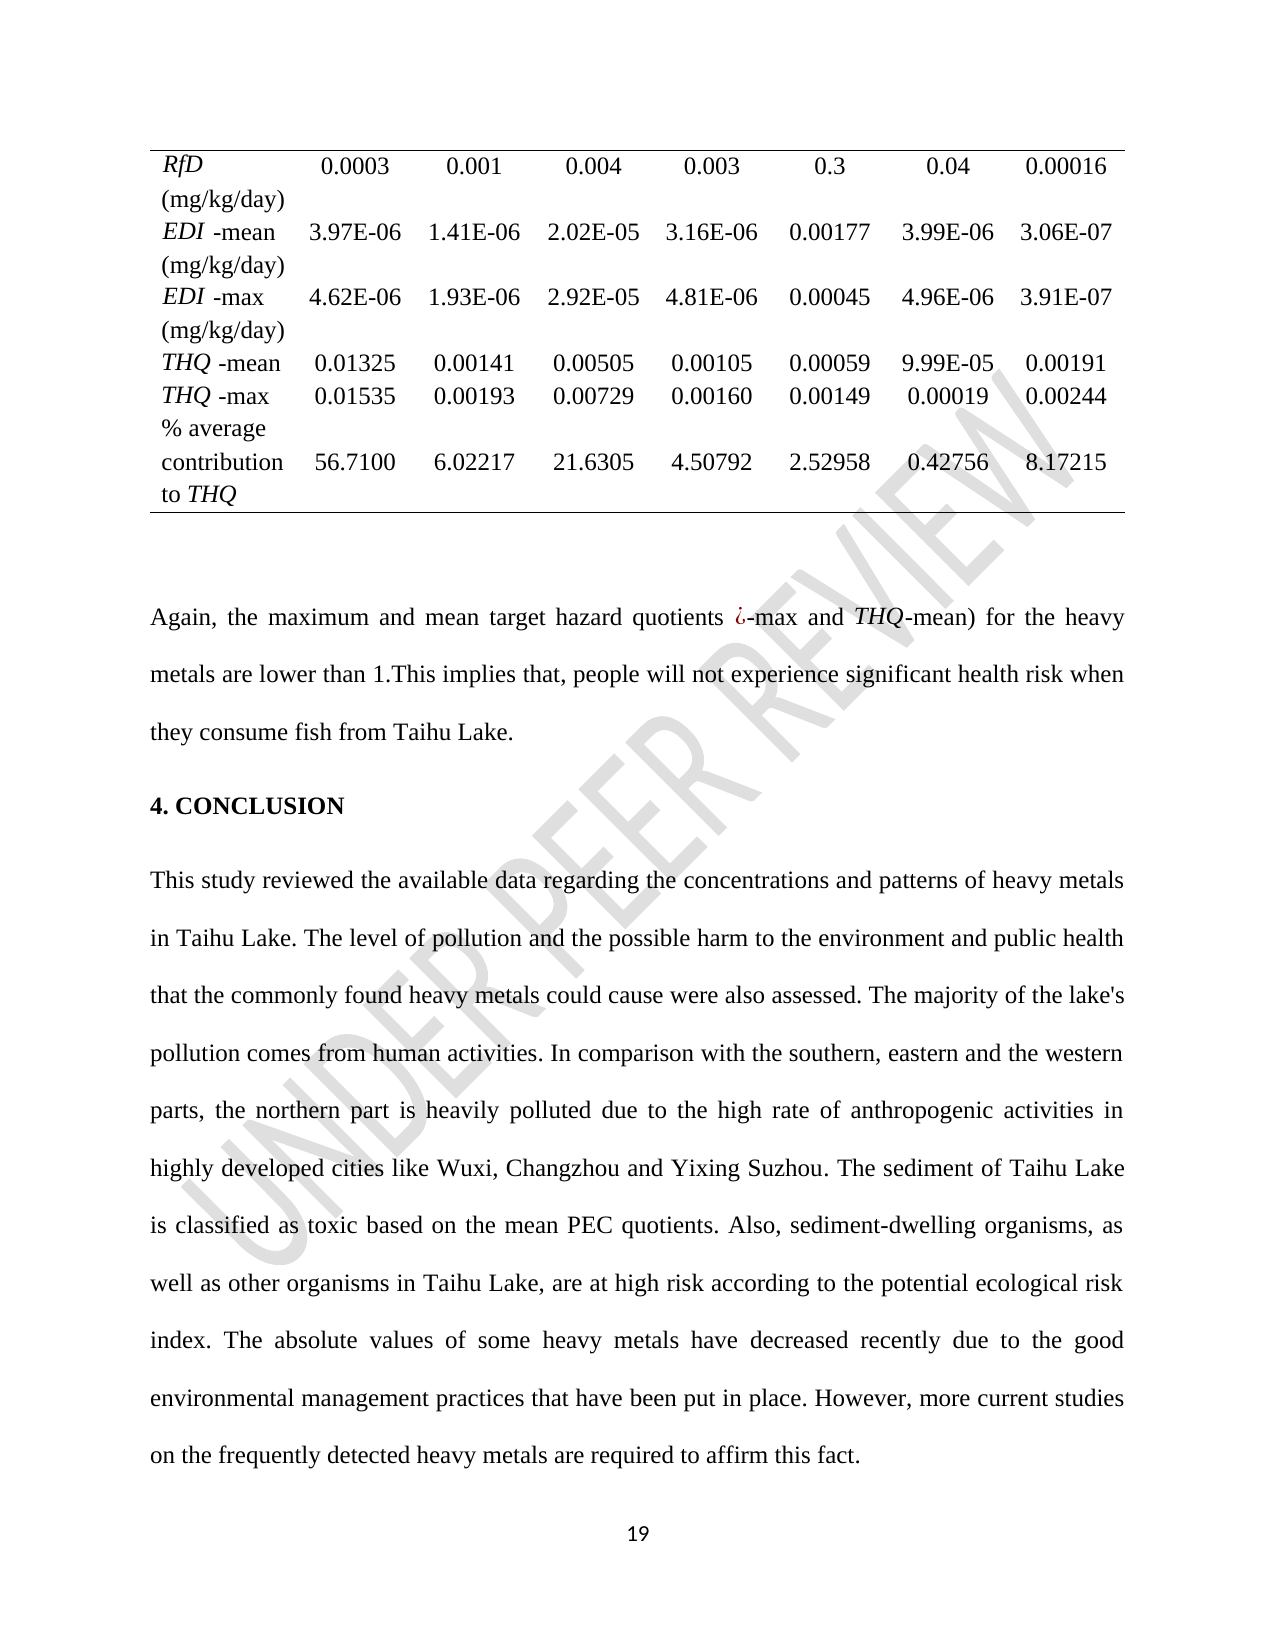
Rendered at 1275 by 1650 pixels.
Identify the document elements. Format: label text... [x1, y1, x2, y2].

table_cell 4.96E-06 [889, 283, 1007, 348]
table_cell 0.00059 [771, 348, 889, 381]
table_cell 0.00141 [414, 348, 534, 381]
table_cell 0.3 [771, 151, 889, 217]
text This study reviewed the available data regarding the concentrations and patterns of heavy metals in Taihu Lake. The level of pollution and the possible harm to the environment and public health that the commonly found heavy metals could cause were also assessed. The majority of the lake's pollution comes from human activities. In comparison with the southern, eastern and the western parts, the northern part is heavily polluted due to the high rate of anthropogenic activities in highly developed cities like Wuxi, Changzhou and Yixing Suzhou. The sediment of Taihu Lake is classified as toxic based on the mean PEC quotients. Also, sediment-dwelling organisms, as well as other organisms in Taihu Lake, are at high risk according to the potential ecological risk index. The absolute values of some heavy metals have decreased recently due to the good environmental management practices that have been put in place. However, more current studies on the frequently detected heavy metals are required to affirm this fact. [150, 865, 1125, 1469]
text 4. CONCLUSION [150, 791, 1125, 820]
table_cell % average contribution to [150, 414, 296, 512]
table_cell 0.003 [653, 151, 771, 217]
table_cell 3.06E-07 [1007, 217, 1125, 282]
table_cell 3.99E-06 [889, 217, 1007, 282]
table_cell 0.00729 [534, 381, 652, 413]
table_cell 56.7100 [296, 414, 414, 512]
table_cell 0.04 [889, 151, 1007, 217]
table_cell 4.50792 [653, 414, 771, 512]
table_cell 0.00045 [771, 283, 889, 348]
table_cell 0.00193 [414, 381, 534, 413]
table_cell 21.6305 [534, 414, 652, 512]
table_cell -max (mg/kg/day) [150, 283, 296, 348]
table_cell 0.001 [414, 151, 534, 217]
table_cell 6.02217 [414, 414, 534, 512]
table_cell 0.004 [534, 151, 652, 217]
table_cell 9.99E-05 [889, 348, 1007, 381]
table_cell 0.01325 [296, 348, 414, 381]
table_cell 0.00149 [771, 381, 889, 413]
table_cell 0.00505 [534, 348, 652, 381]
table_cell 0.00160 [653, 381, 771, 413]
table_cell 3.91E-07 [1007, 283, 1125, 348]
table_cell 0.00016 [1007, 151, 1125, 217]
table_cell 2.52958 [771, 414, 889, 512]
table_cell 0.00105 [653, 348, 771, 381]
text Again, the maximum and mean target hazard quotients -max and -mean) for the heavy metals are lower than 1.This implies that, people will not experience significant health risk when they consume fish from Taihu Lake. [150, 602, 1125, 746]
table_cell 3.16E-06 [653, 217, 771, 282]
table_cell 1.93E-06 [414, 283, 534, 348]
table_cell 4.81E-06 [653, 283, 771, 348]
table_cell -max [150, 381, 296, 413]
table_cell -mean [150, 348, 296, 381]
table_cell 0.0003 [296, 151, 414, 217]
table_cell 4.62E-06 [296, 283, 414, 348]
table_cell 2.92E-05 [534, 283, 652, 348]
table_cell (mg/kg/day) [150, 151, 296, 217]
table_cell 0.00019 [889, 381, 1007, 413]
table_cell -mean (mg/kg/day) [150, 217, 296, 282]
table_cell 3.97E-06 [296, 217, 414, 282]
table_cell 0.00177 [771, 217, 889, 282]
table_cell 0.01535 [296, 381, 414, 413]
table_cell 1.41E-06 [414, 217, 534, 282]
table_cell 0.42756 [889, 414, 1007, 512]
table_cell 2.02E-05 [534, 217, 652, 282]
table_cell 0.00191 [1007, 348, 1125, 381]
table_cell 8.17215 [1007, 414, 1125, 512]
table_cell 0.00244 [1007, 381, 1125, 413]
